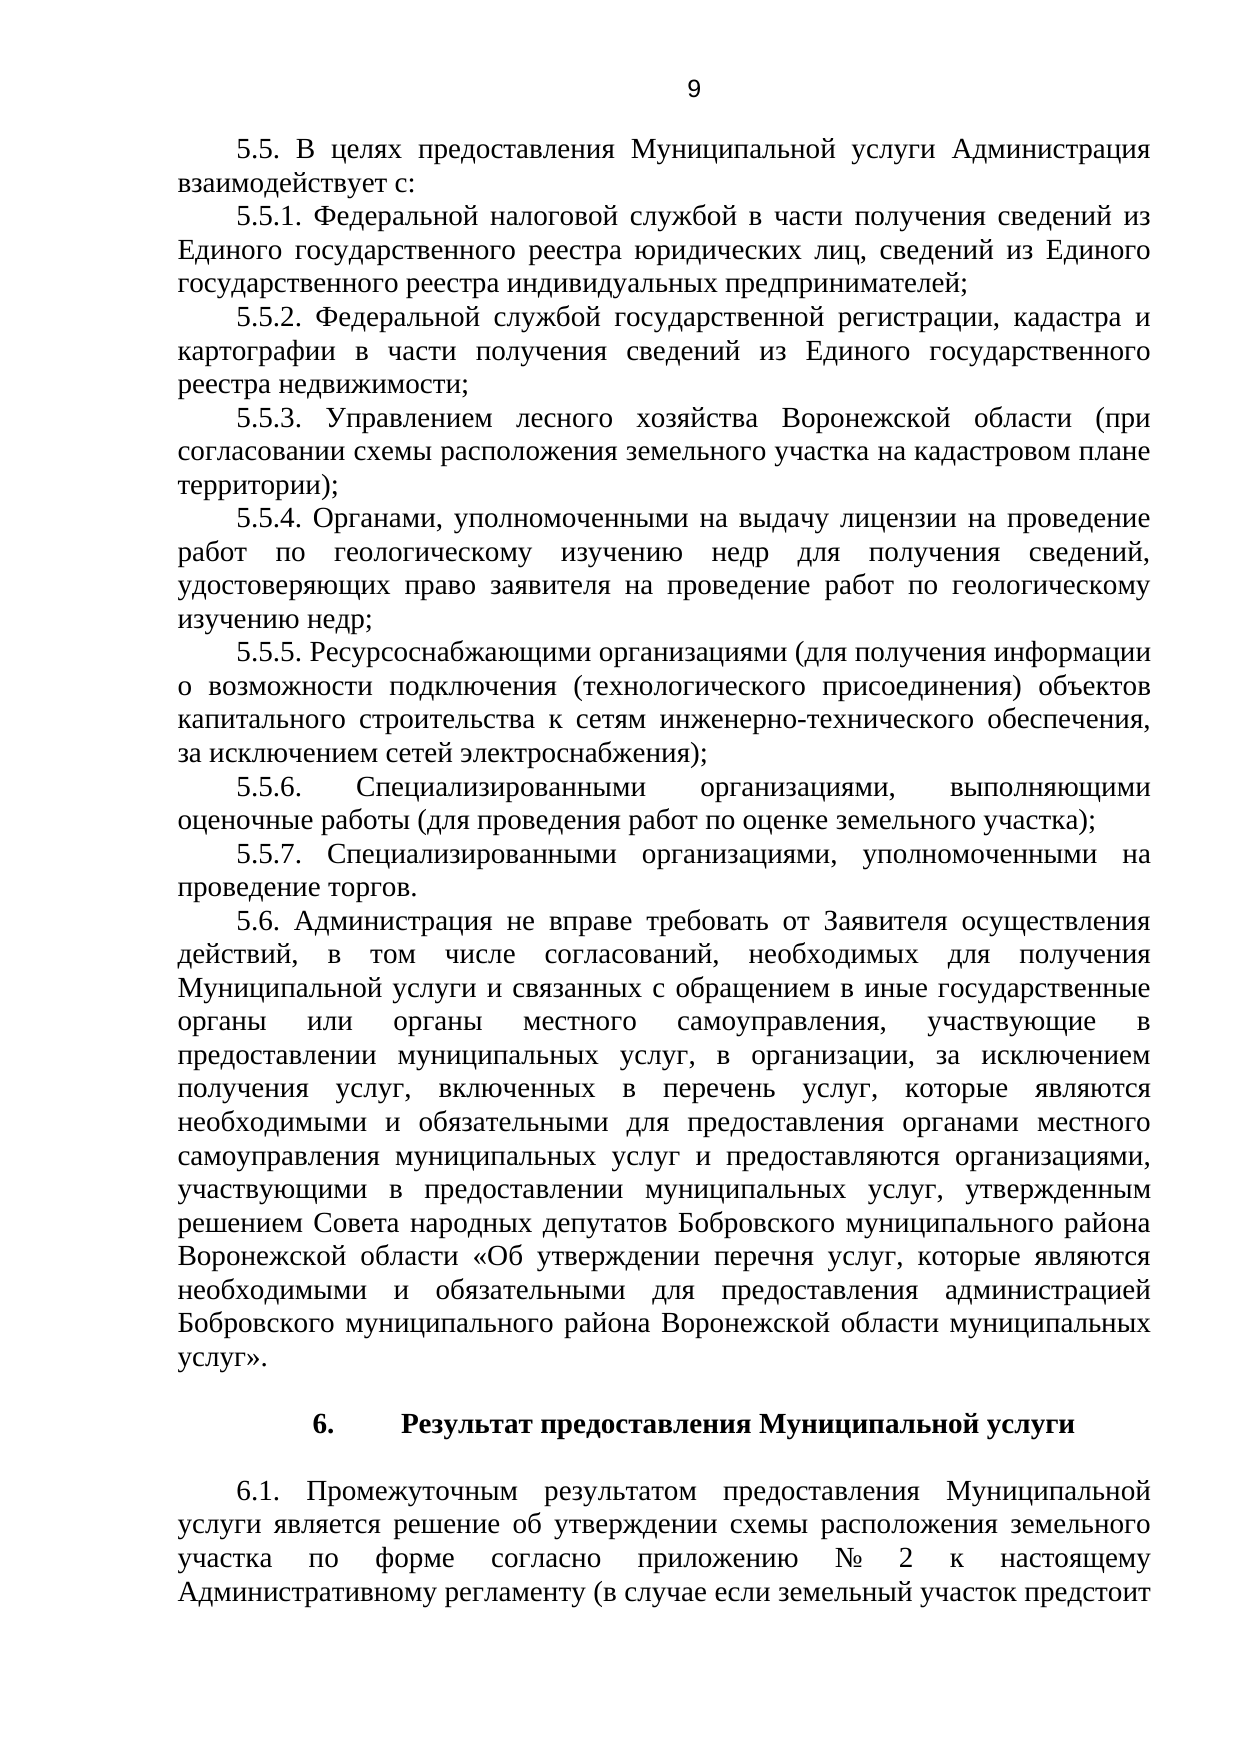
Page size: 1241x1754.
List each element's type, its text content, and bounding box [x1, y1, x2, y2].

text 5.5. В целях предоставления Муниципальной услуги Администрация взаимодействует с: [177, 131, 1152, 198]
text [177, 1473, 1152, 1607]
text 5.5.2. Федеральной службой государственной регистрации, кадастра и картографии в части получения сведений из Единого государственного реестра недвижимости; [177, 299, 1152, 400]
text 5.5.1. Федеральной налоговой службой в части получения сведений из Единого государственного реестра юридических лиц, сведений из Единого государственного реестра индивидуальных предпринимателей; [177, 198, 1152, 299]
list Результат предоставления Муниципальной услуги [177, 1406, 1152, 1439]
text 5.5.6. Специализированными организациями, выполняющими оценочные работы (для проведения работ по оценке земельного участка); [177, 769, 1152, 836]
text 5.5.5. Ресурсоснабжающими организациями (для получения информации о возможности подключения (технологического присоединения) объектов капитального строительства к сетям инженерно-технического обеспечения, за исключением сетей электроснабжения); [177, 634, 1152, 769]
text 5.5.3. Управлением лесного хозяйства Воронежской области (при согласовании схемы расположения земельного участка на кадастровом плане территории); [177, 400, 1152, 500]
text 5.6. Администрация не вправе требовать от Заявителя осуществления действий, в том числе согласований, необходимых для получения Муниципальной услуги и связанных с обращением в иные государственные органы или органы местного самоуправления, участвующие в предоставлении муниципальных услуг, в организации, за исключением получения услуг, включенных в перечень услуг, которые являются необходимыми и обязательными для предоставления органами местного самоуправления муниципальных услуг и предоставляются организациями, участвующими в предоставлении муниципальных услуг, утвержденным решением Совета народных депутатов Бобровского муниципального района Воронежской области «Об утверждении перечня услуг, которые являются необходимыми и обязательными для предоставления администрацией Бобровского муниципального района Воронежской области муниципальных услуг». [177, 903, 1152, 1372]
text 5.5.4. Органами, уполномоченными на выдачу лицензии на проведение работ по геологическому изучению недр для получения сведений, удостоверяющих право заявителя на проведение работ по геологическому изучению недр; [177, 500, 1152, 634]
text 5.5.7. Специализированными организациями, уполномоченными на проведение торгов. [177, 836, 1152, 903]
